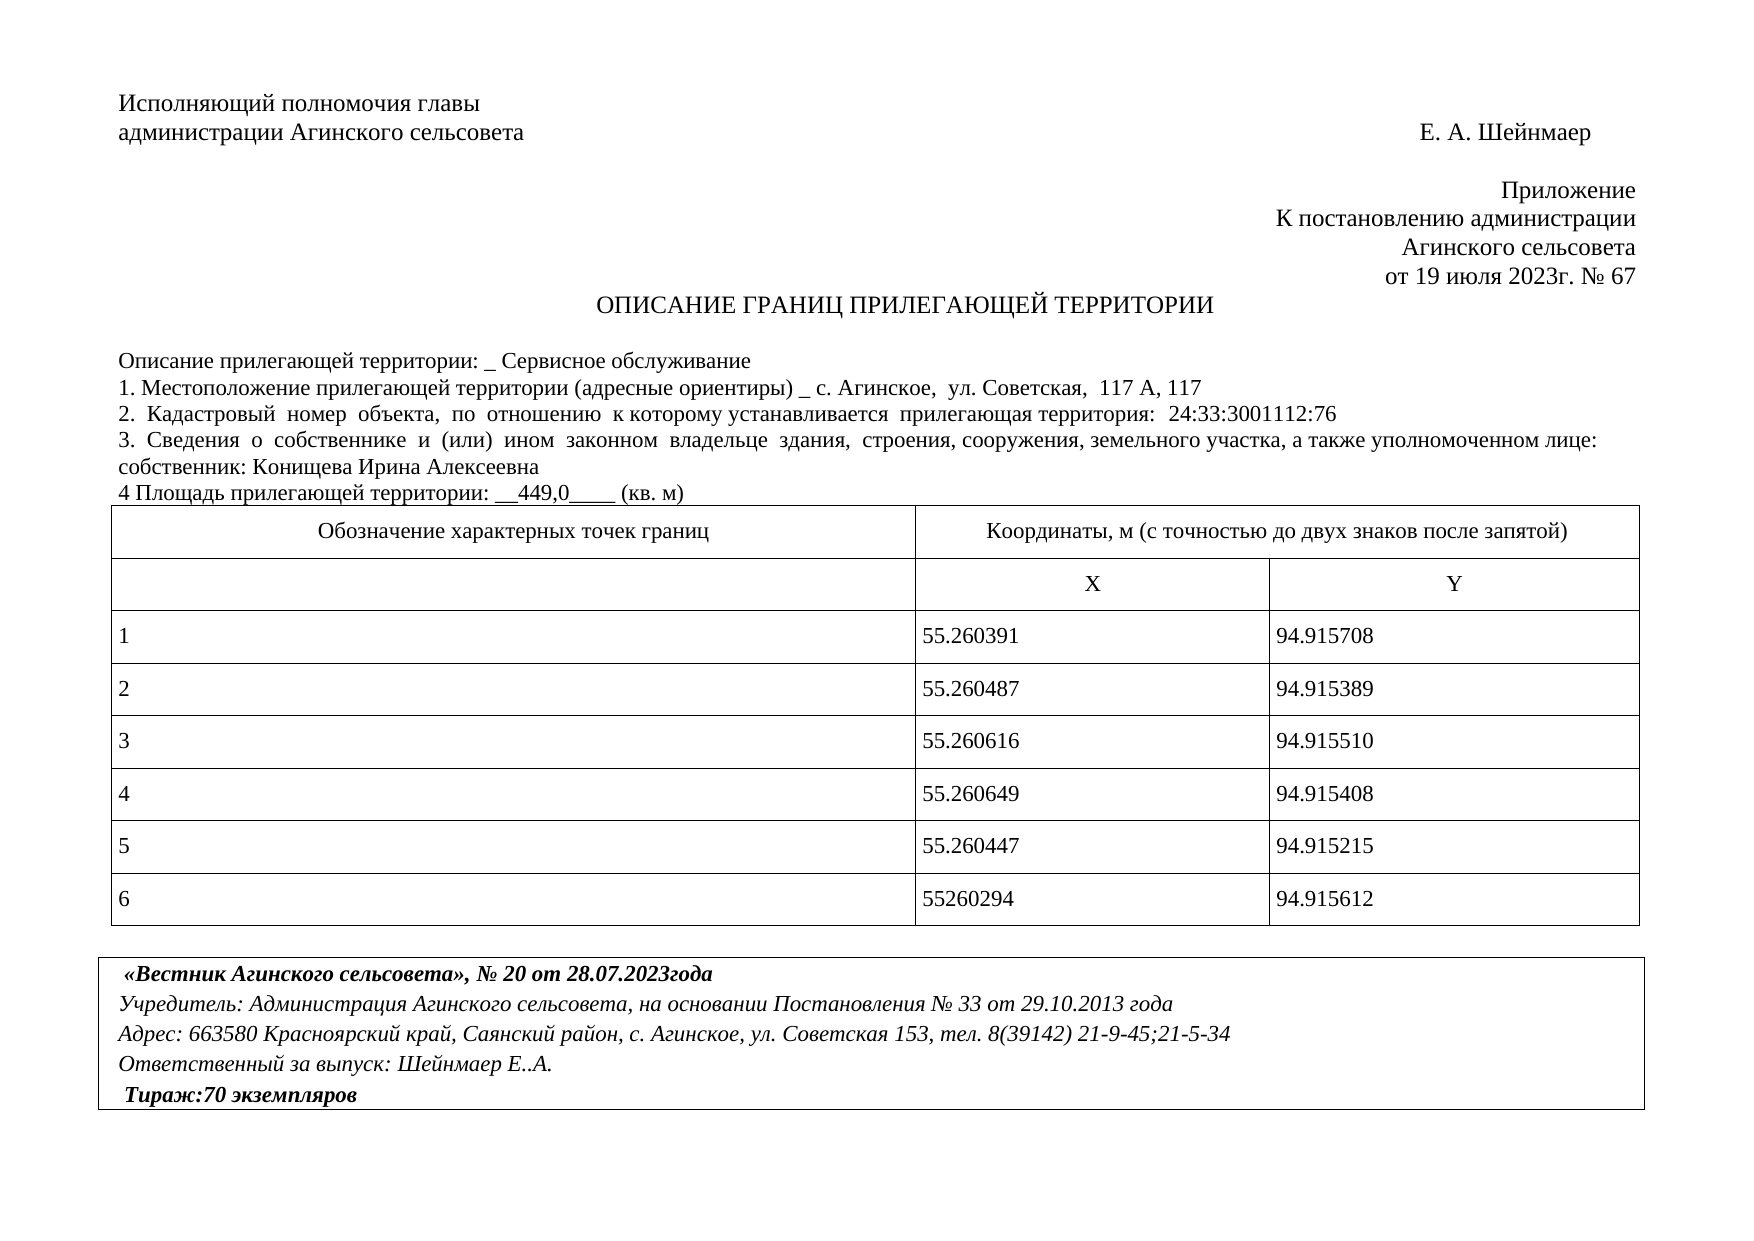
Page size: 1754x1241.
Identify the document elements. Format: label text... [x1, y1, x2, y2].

text 1. Местоположение прилегающей территории (адресные ориентиры) _ с. Агинское, ул. Советская, 117 А, 117 [118, 374, 1636, 400]
table_cell 94.915408 [1270, 769, 1639, 820]
table_cell 4 [112, 769, 915, 820]
text от 19 июля 2023г. № 67 [118, 261, 1636, 290]
text «Вестник Агинского сельсовета», № 20 от 28.07.2023года [99, 958, 1644, 986]
table_cell 55.260391 [916, 611, 1269, 663]
table_cell Х [916, 559, 1269, 610]
text Тираж:70 экземпляров [99, 1077, 1644, 1109]
table_cell 55.260447 [916, 821, 1269, 873]
text Адрес: 663580 Красноярский край, Саянский район, с. Агинское, ул. Советская 153, тел. 8(39142) 21-9-45;21-5-34 [99, 1017, 1644, 1047]
table_cell 5 [112, 821, 915, 873]
table_cell 94.915389 [1270, 664, 1639, 715]
table_cell Y [1270, 559, 1639, 610]
table_header Обозначение характерных точек границ [112, 506, 915, 558]
table_cell 94.915215 [1270, 821, 1639, 873]
table_cell 2 [112, 664, 915, 715]
table_cell 1 [112, 611, 915, 663]
text Ответственный за выпуск: Шейнмаер Е..А. [99, 1047, 1644, 1077]
table_header Координаты, м (с точностью до двух знаков после запятой) [916, 506, 1639, 558]
table_cell 94.915708 [1270, 611, 1639, 663]
text Учредитель: Администрация Агинского сельсовета, на основании Постановления № 33 от 29.10.2013 года [99, 987, 1644, 1016]
table_cell 6 [112, 874, 915, 925]
table_cell 55260294 [916, 874, 1269, 925]
text 2. Кадастровый номер объекта, по отношению к которому устанавливается прилегающая территория: 24:33:3001112:76 [118, 400, 1636, 426]
text ОПИСАНИЕ ГРАНИЦ ПРИЛЕГАЮЩЕЙ ТЕРРИТОРИИ [118, 290, 1636, 318]
text Агинского сельсовета [118, 232, 1636, 261]
table_cell 94.915612 [1270, 874, 1639, 925]
text 4 Площадь прилегающей территории: __449,0____ (кв. м) [118, 479, 1636, 505]
text собственник: Конищева Ирина Алексеевна [118, 453, 1636, 479]
text Описание прилегающей территории: _ Сервисное обслуживание [118, 347, 1636, 374]
table_cell 3 [112, 716, 915, 768]
text Исполняющий полномочия главы [118, 88, 1636, 117]
table_cell 55.260649 [916, 769, 1269, 820]
table_cell [112, 559, 915, 610]
table_cell 55.260487 [916, 664, 1269, 715]
text администрации Агинского сельсовета Е. А. Шейнмаер [118, 117, 1636, 146]
table_cell 94.915510 [1270, 716, 1639, 768]
text Приложение [118, 175, 1636, 203]
table_cell 55.260616 [916, 716, 1269, 768]
text К постановлению администрации [118, 203, 1636, 232]
text 3. Сведения о собственнике и (или) ином законном владельце здания, строения, сооружения, земельного участка, а также уполномоченном лице: [118, 426, 1636, 453]
